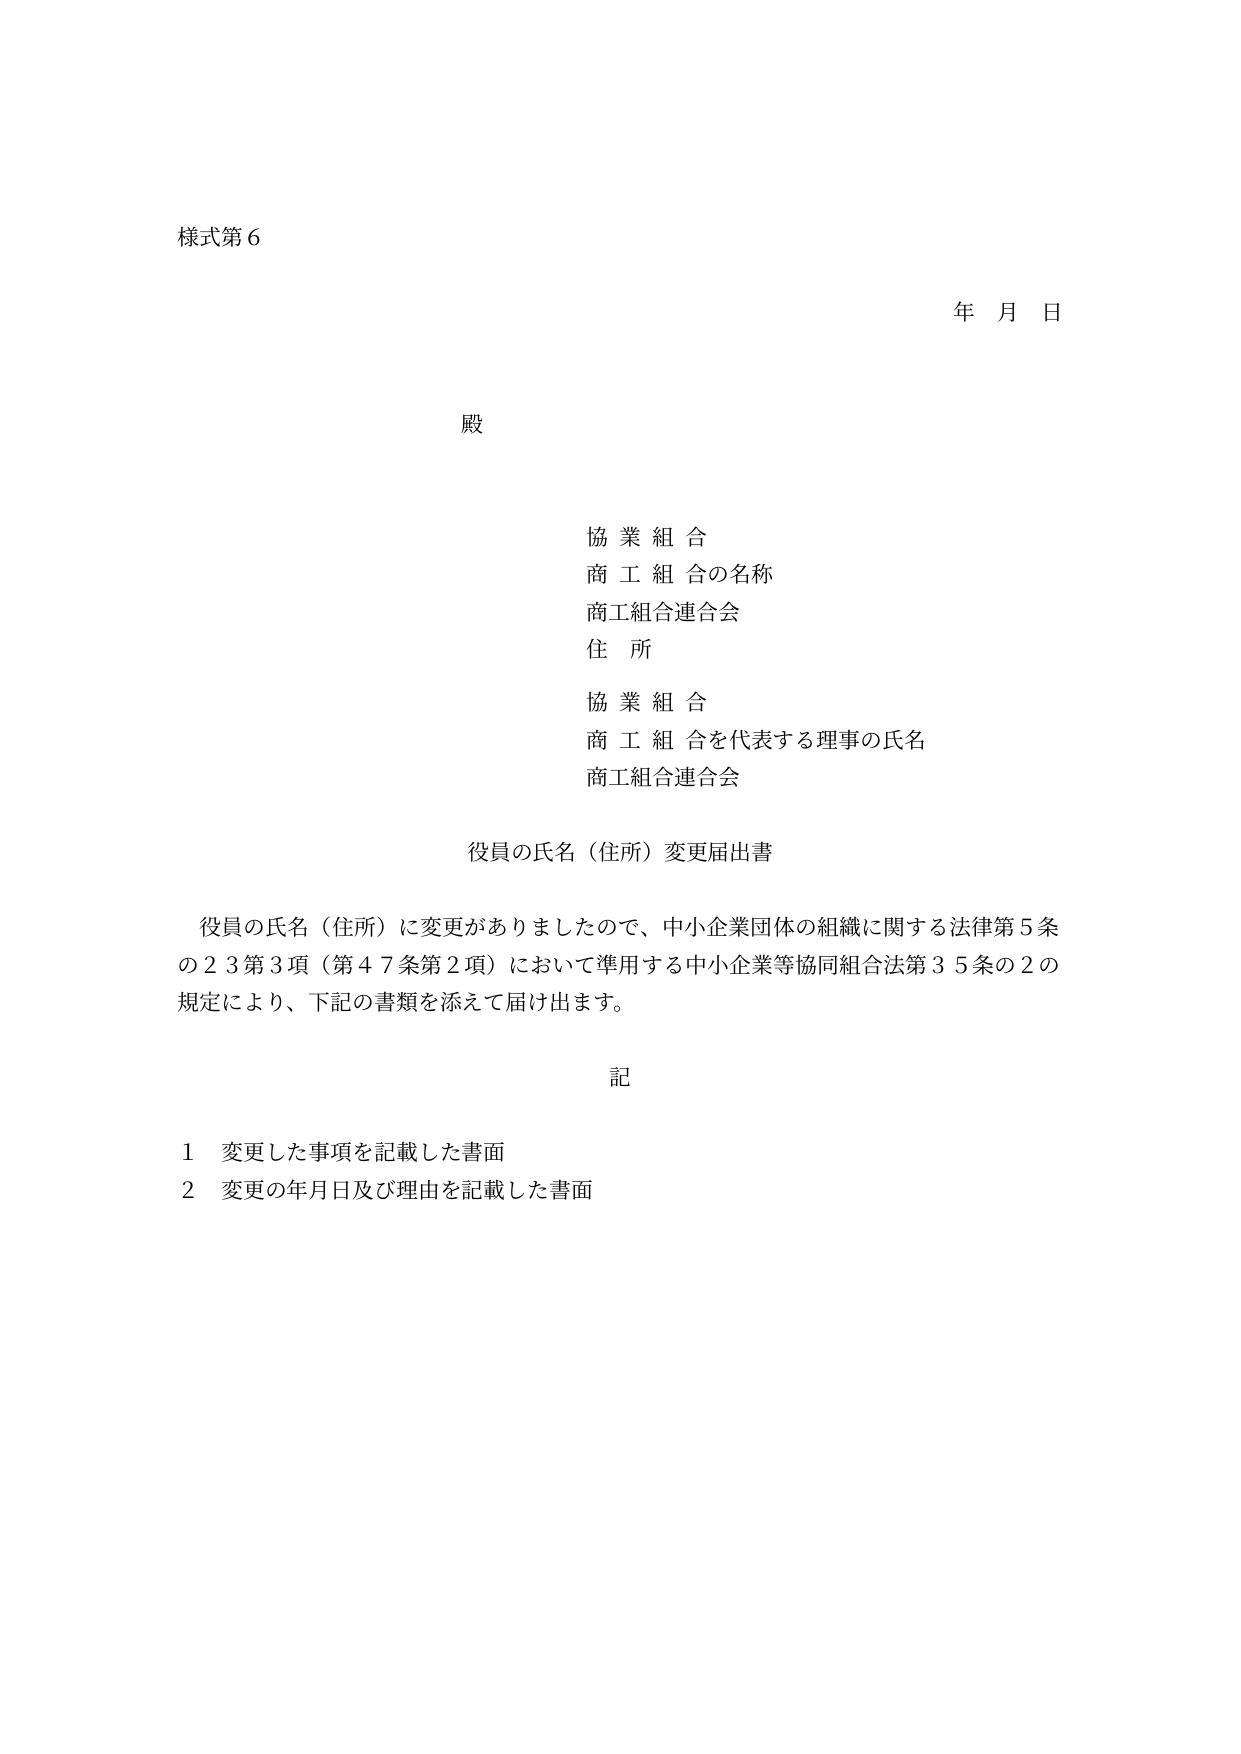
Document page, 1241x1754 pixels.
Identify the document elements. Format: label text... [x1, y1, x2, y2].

text 商工組合連合会 [587, 592, 1014, 629]
text 年 月 日 [177, 292, 1063, 329]
text 協業組合 [587, 517, 1014, 554]
text １ 変更した事項を記載した書面 [177, 1132, 976, 1170]
text 商工組合を代表する理事の氏名 [587, 720, 1014, 757]
text 住 所 [587, 629, 1014, 667]
text ２ 変更の年月日及び理由を記載した書面 [177, 1170, 976, 1207]
text 様式第６ [177, 217, 1063, 254]
subtitle 記 [177, 1057, 1063, 1095]
text 殿 [177, 404, 1063, 442]
text 協業組合 [587, 682, 1014, 720]
text 役員の氏名（住所）に変更がありましたので、中小企業団体の組織に関する法律第５条の２３第３項（第４７条第２項）において準用する中小企業等協同組合法第３５条の２の規定により、下記の書類を添えて届け出ます。 [177, 907, 1063, 1020]
text 商工組合連合会 [587, 757, 1014, 795]
text 商工組合の名称 [587, 554, 1014, 592]
text 役員の氏名（住所）変更届出書 [177, 832, 1063, 870]
